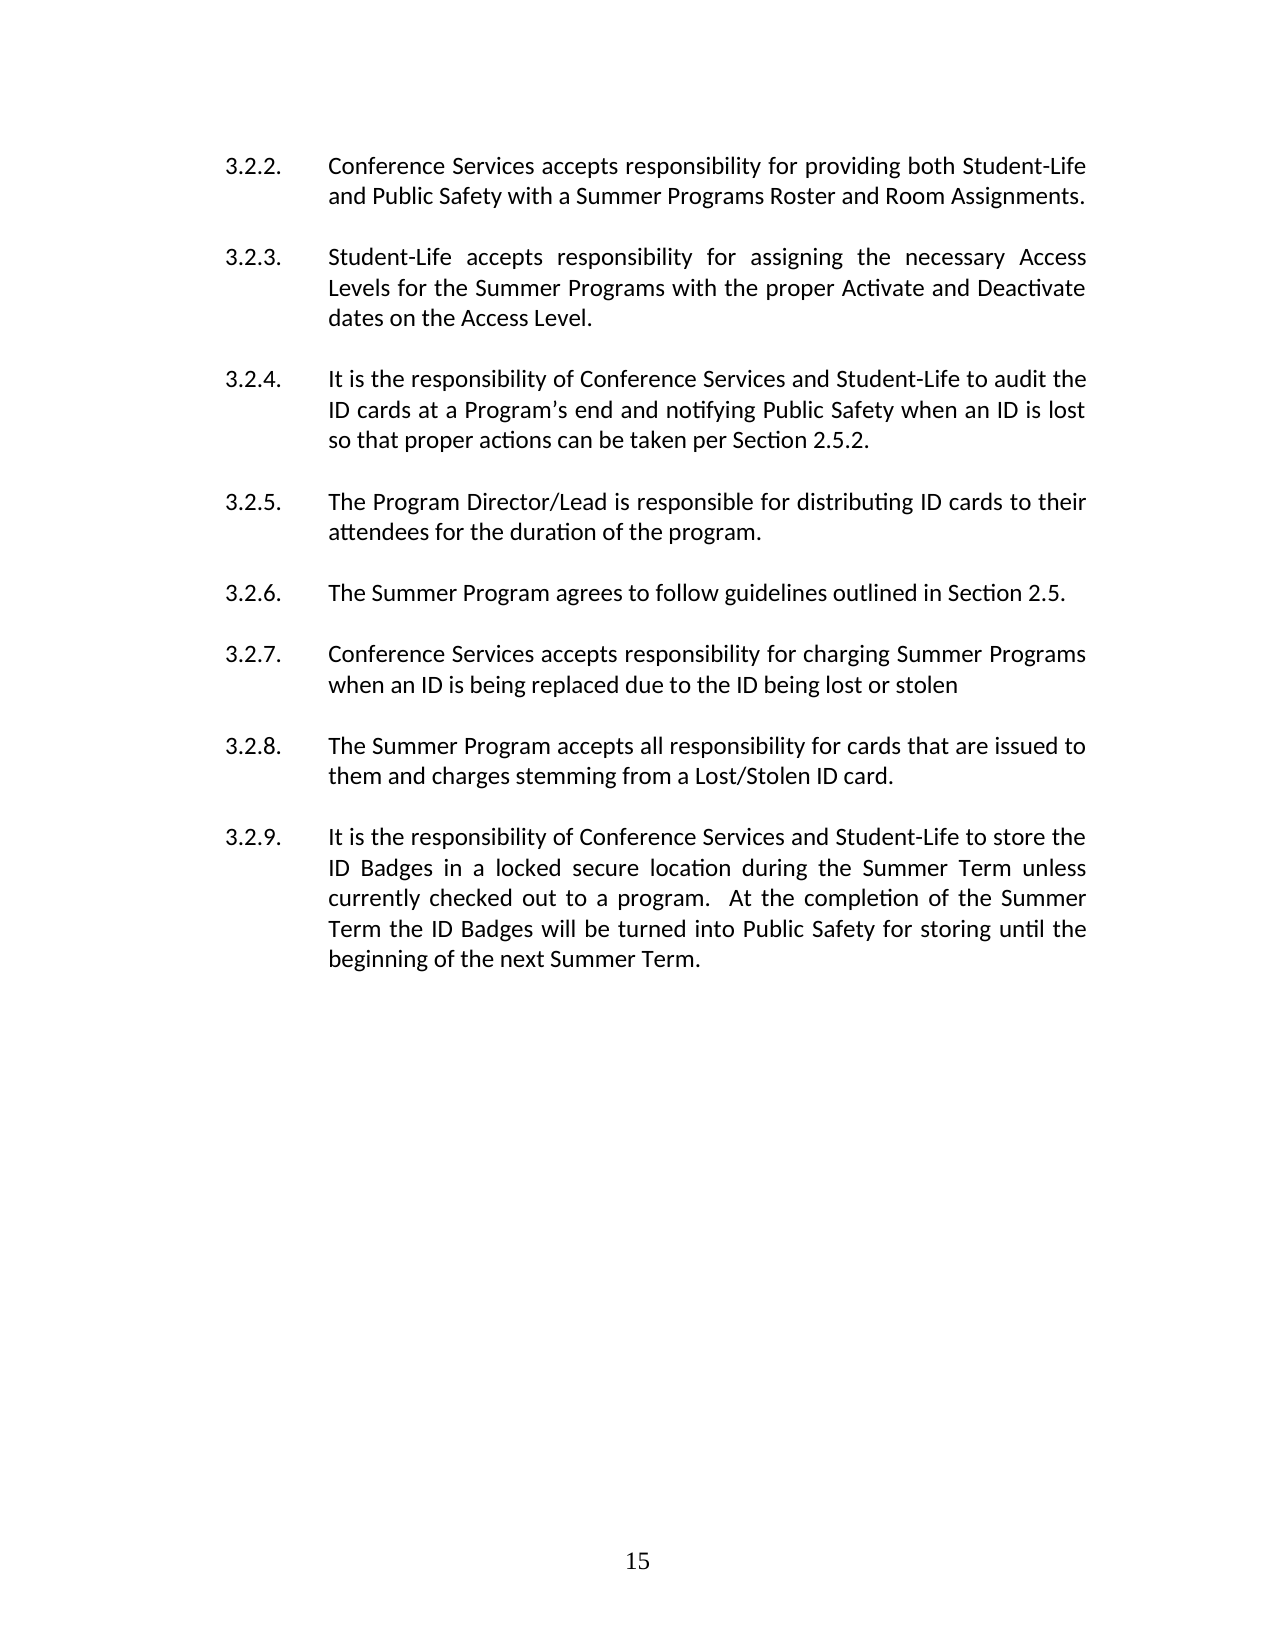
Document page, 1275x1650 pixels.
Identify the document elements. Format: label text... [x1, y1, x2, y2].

list It is the responsibility of Conference Services and Student-Life to audit the ID cards at a Program’s end and notifying Public Safety when an ID is lost so that proper actions can be taken per Section 2.5.2. [225, 364, 1087, 455]
list Conference Services accepts responsibility for charging Summer Programs when an ID is being replaced due to the ID being lost or stolen [225, 638, 1087, 699]
list Student-Life accepts responsibility for assigning the necessary Access Levels for the Summer Programs with the proper Activate and Deactivate dates on the Access Level. [225, 242, 1087, 333]
list The Summer Program accepts all responsibility for cards that are issued to them and charges stemming from a Lost/Stolen ID card. [225, 730, 1087, 791]
list It is the responsibility of Conference Services and Student-Life to store the ID Badges in a locked secure location during the Summer Term unless currently checked out to a program. At the completion of the Summer Term the ID Badges will be turned into Public Safety for storing until the beginning of the next Summer Term. [225, 821, 1087, 974]
list Conference Services accepts responsibility for providing both Student-Life and Public Safety with a Summer Programs Roster and Room Assignments. [225, 150, 1087, 211]
list The Summer Program agrees to follow guidelines outlined in Section 2.5. [225, 577, 1087, 608]
list The Program Director/Lead is responsible for distributing ID cards to their attendees for the duration of the program. [225, 486, 1087, 547]
